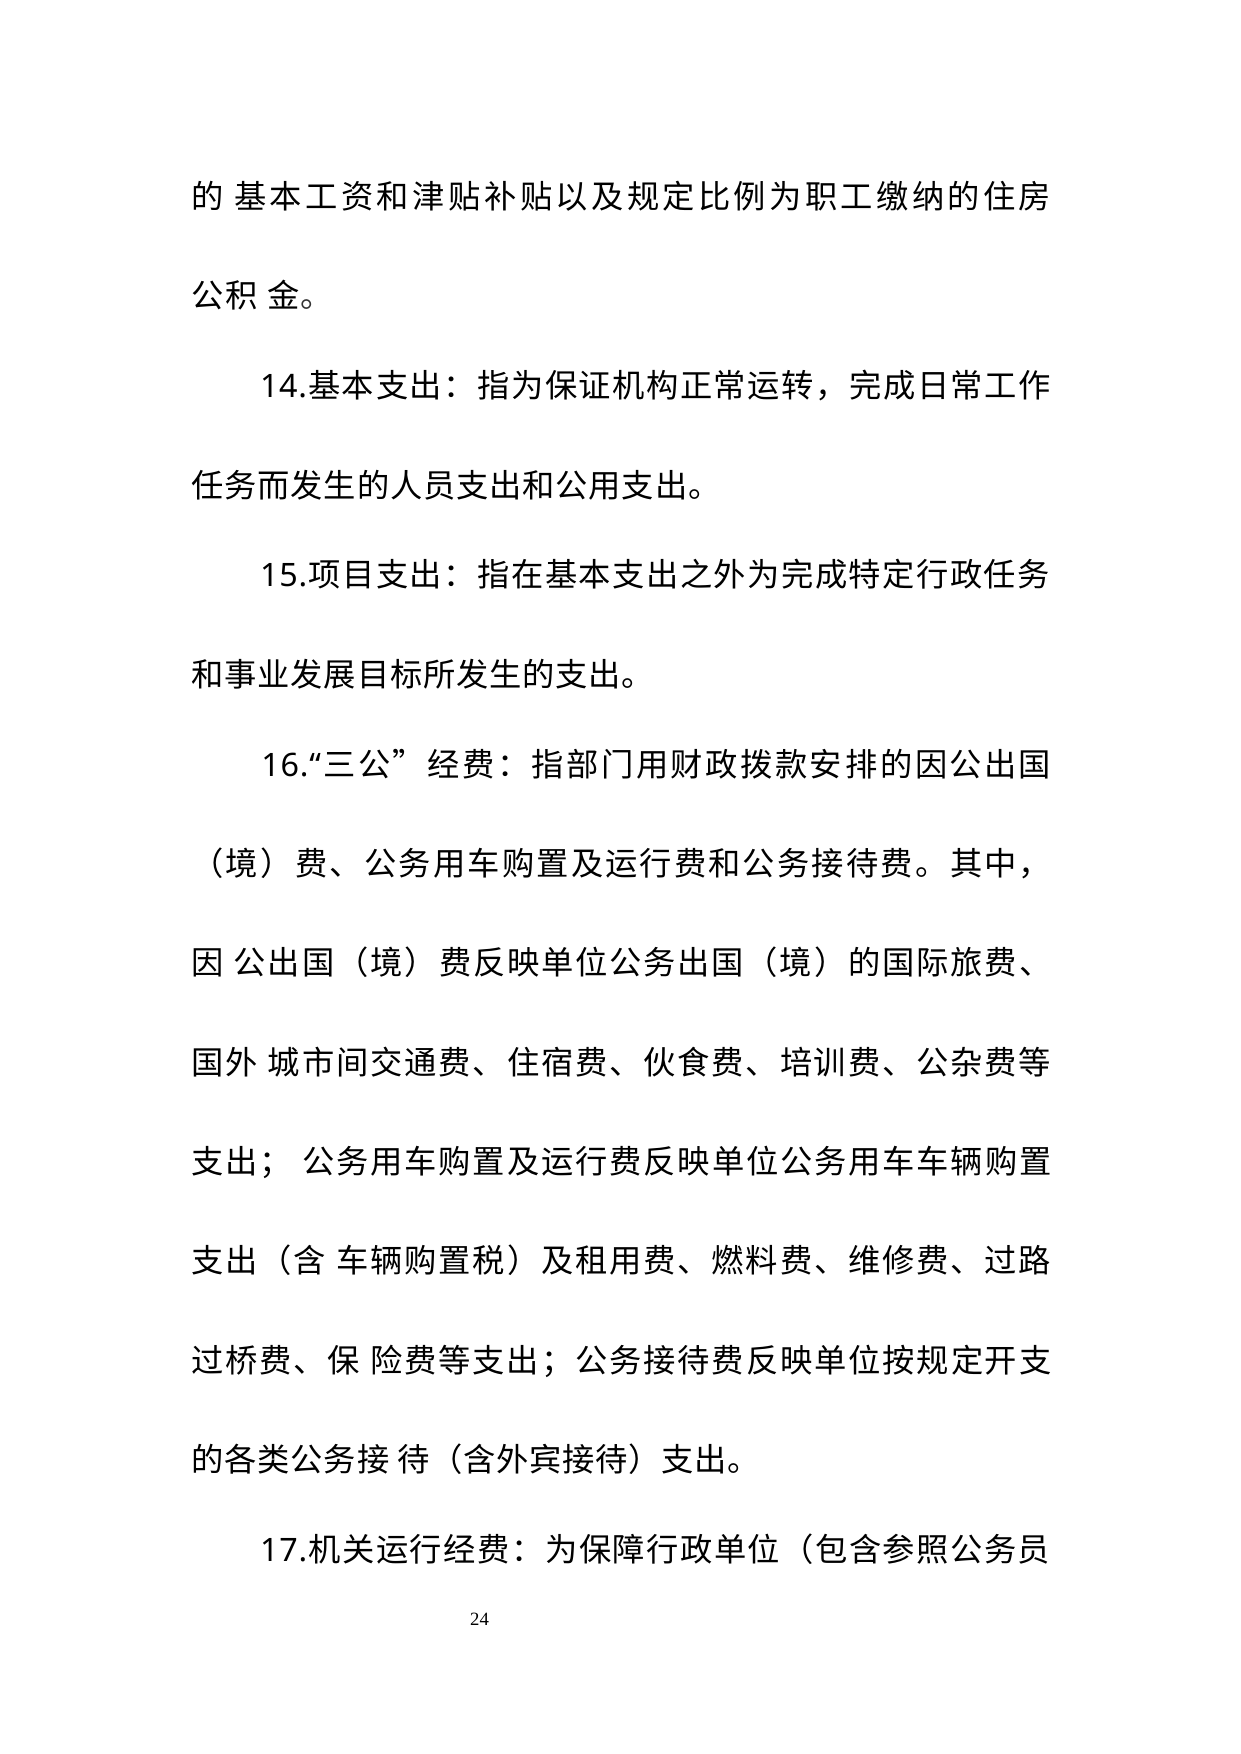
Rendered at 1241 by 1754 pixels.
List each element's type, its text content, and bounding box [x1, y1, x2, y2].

text 14.基本支出：指为保证机构正常运转，完成日常工作 任务而发生的人员支出和公用支出。 [191, 351, 1051, 516]
text 15.项目支出：指在基本支出之外为完成特定行政任务 和事业发展目标所发生的支出。 [191, 540, 1051, 705]
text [192, 1515, 1051, 1580]
text 16.“三公”经费：指部门用财政拨款安排的因公出国 （境）费、公务用车购置及运行费和公务接待费。其中，因 公出国（境）费反映单位公务出国（境）的国际旅费、国外 城市间交通费、住宿费、伙食费、培训费、公杂费等支出； 公务用车购置及运行费反映单位公务用车车辆购置支出（含 车辆购置税）及租用费、燃料费、维修费、过路过桥费、保 险费等支出；公务接待费反映单位按规定开支的各类公务接 待（含外宾接待）支出。 [191, 729, 1051, 1490]
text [191, 162, 1052, 326]
